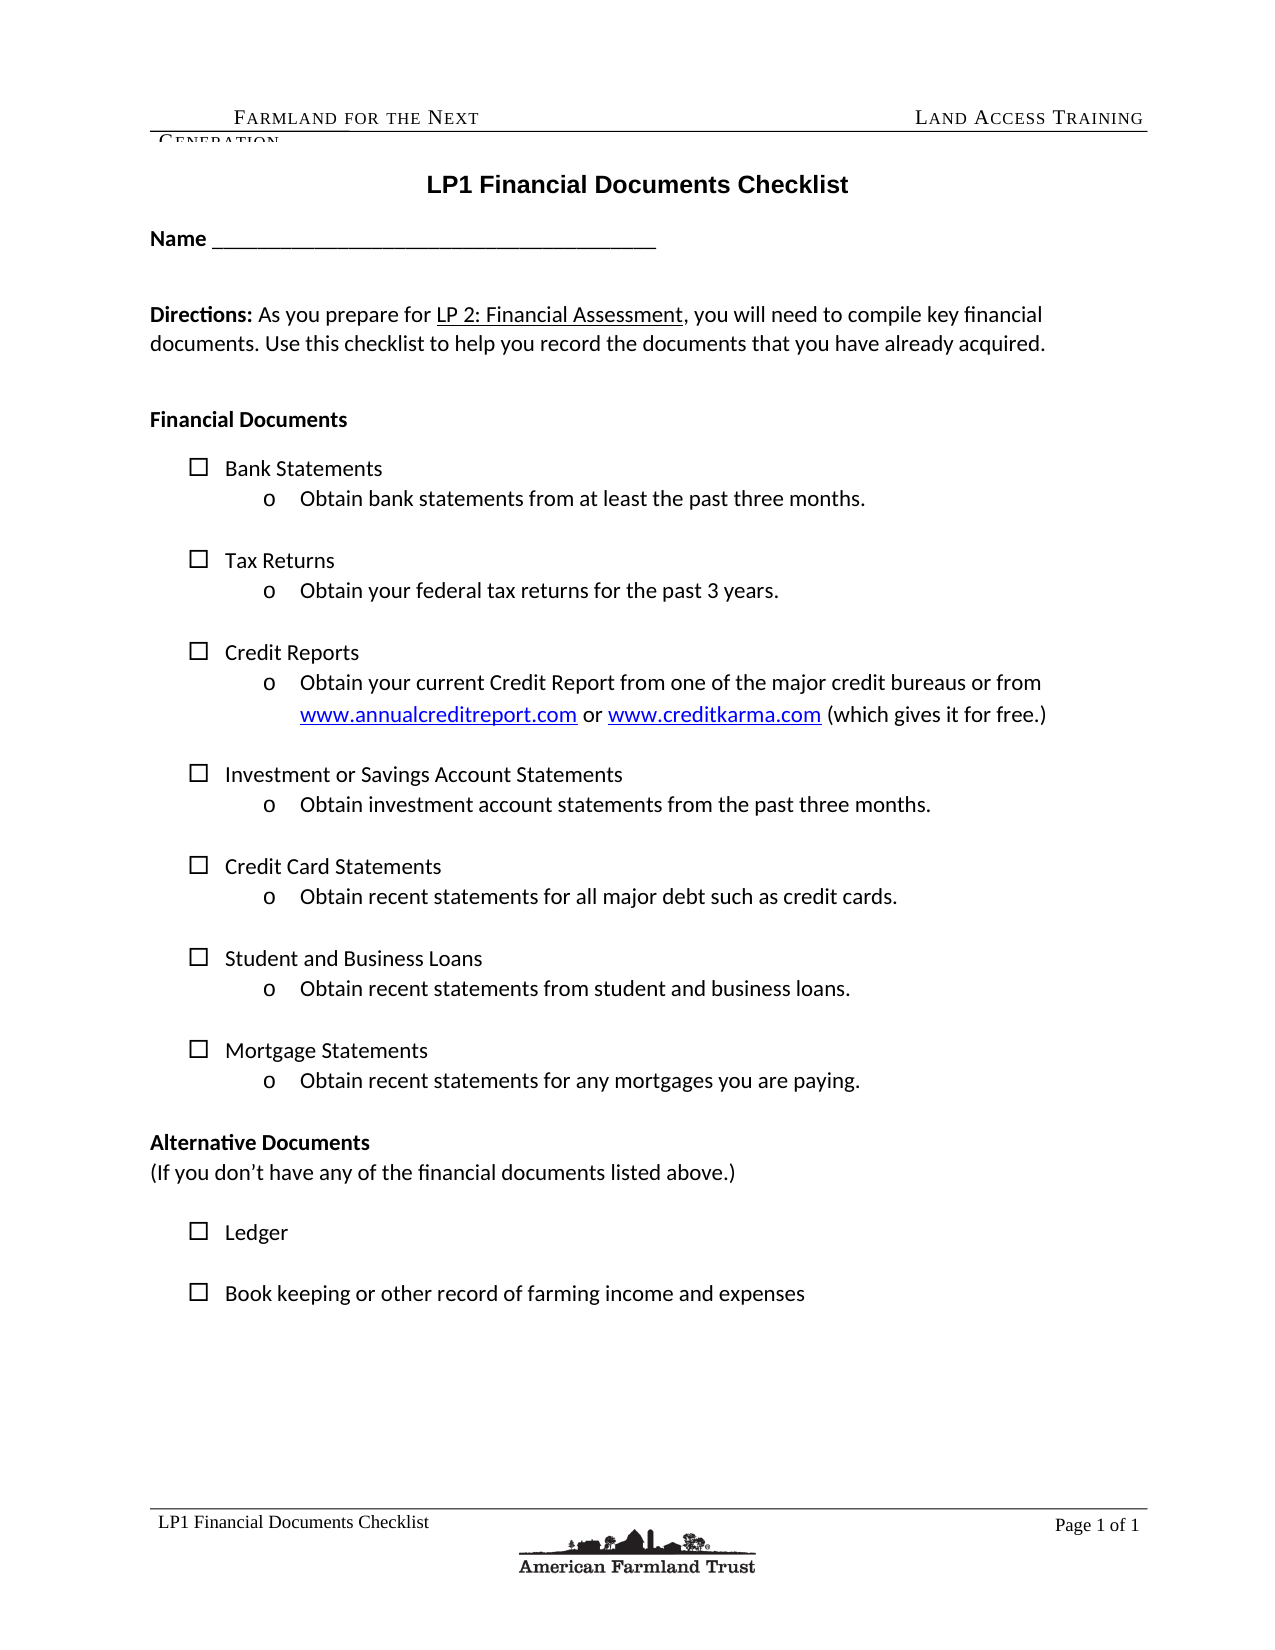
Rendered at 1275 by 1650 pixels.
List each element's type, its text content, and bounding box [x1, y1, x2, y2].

text Name _______________________________________ [150, 224, 1125, 252]
list Mortgage Statements [187, 1036, 1125, 1064]
list Tax Returns [187, 546, 1125, 574]
text Financial Documents [150, 406, 1125, 433]
list Ledger [187, 1218, 1125, 1246]
list Obtain your federal tax returns for the past 3 years. [262, 576, 1125, 606]
text Alternative Documents [150, 1128, 1125, 1156]
list Obtain your current Credit Report from one of the major credit bureaus or from www.annualcreditreport.com or www.creditkarma.com (which gives it for free.) [262, 668, 1125, 728]
list Obtain recent statements from student and business loans. [262, 974, 1125, 1003]
list Obtain recent statements for any mortgages you are paying. [262, 1066, 1125, 1095]
text Directions: As you prepare for LP 2: Financial Assessment, you will need to compile key financial documents. Use this checklist to help you record the documents that you have already acquired. [150, 301, 1125, 357]
list Investment or Savings Account Statements [187, 760, 1125, 788]
text (If you don’t have any of the financial documents listed above.) [150, 1158, 1125, 1186]
list Credit Reports [187, 638, 1125, 666]
picture [518, 1529, 757, 1575]
list Obtain investment account statements from the past three months. [262, 790, 1125, 819]
list Obtain bank statements from at least the past three months. [262, 484, 1125, 514]
list Student and Business Loans [187, 944, 1125, 972]
list Bank Statements [187, 454, 1125, 482]
list Credit Card Statements [187, 852, 1125, 880]
list Obtain recent statements for all major debt such as credit cards. [262, 882, 1125, 911]
list Book keeping or other record of farming income and expenses [187, 1279, 1125, 1307]
text LP1 Financial Documents Checklist [150, 170, 1125, 199]
